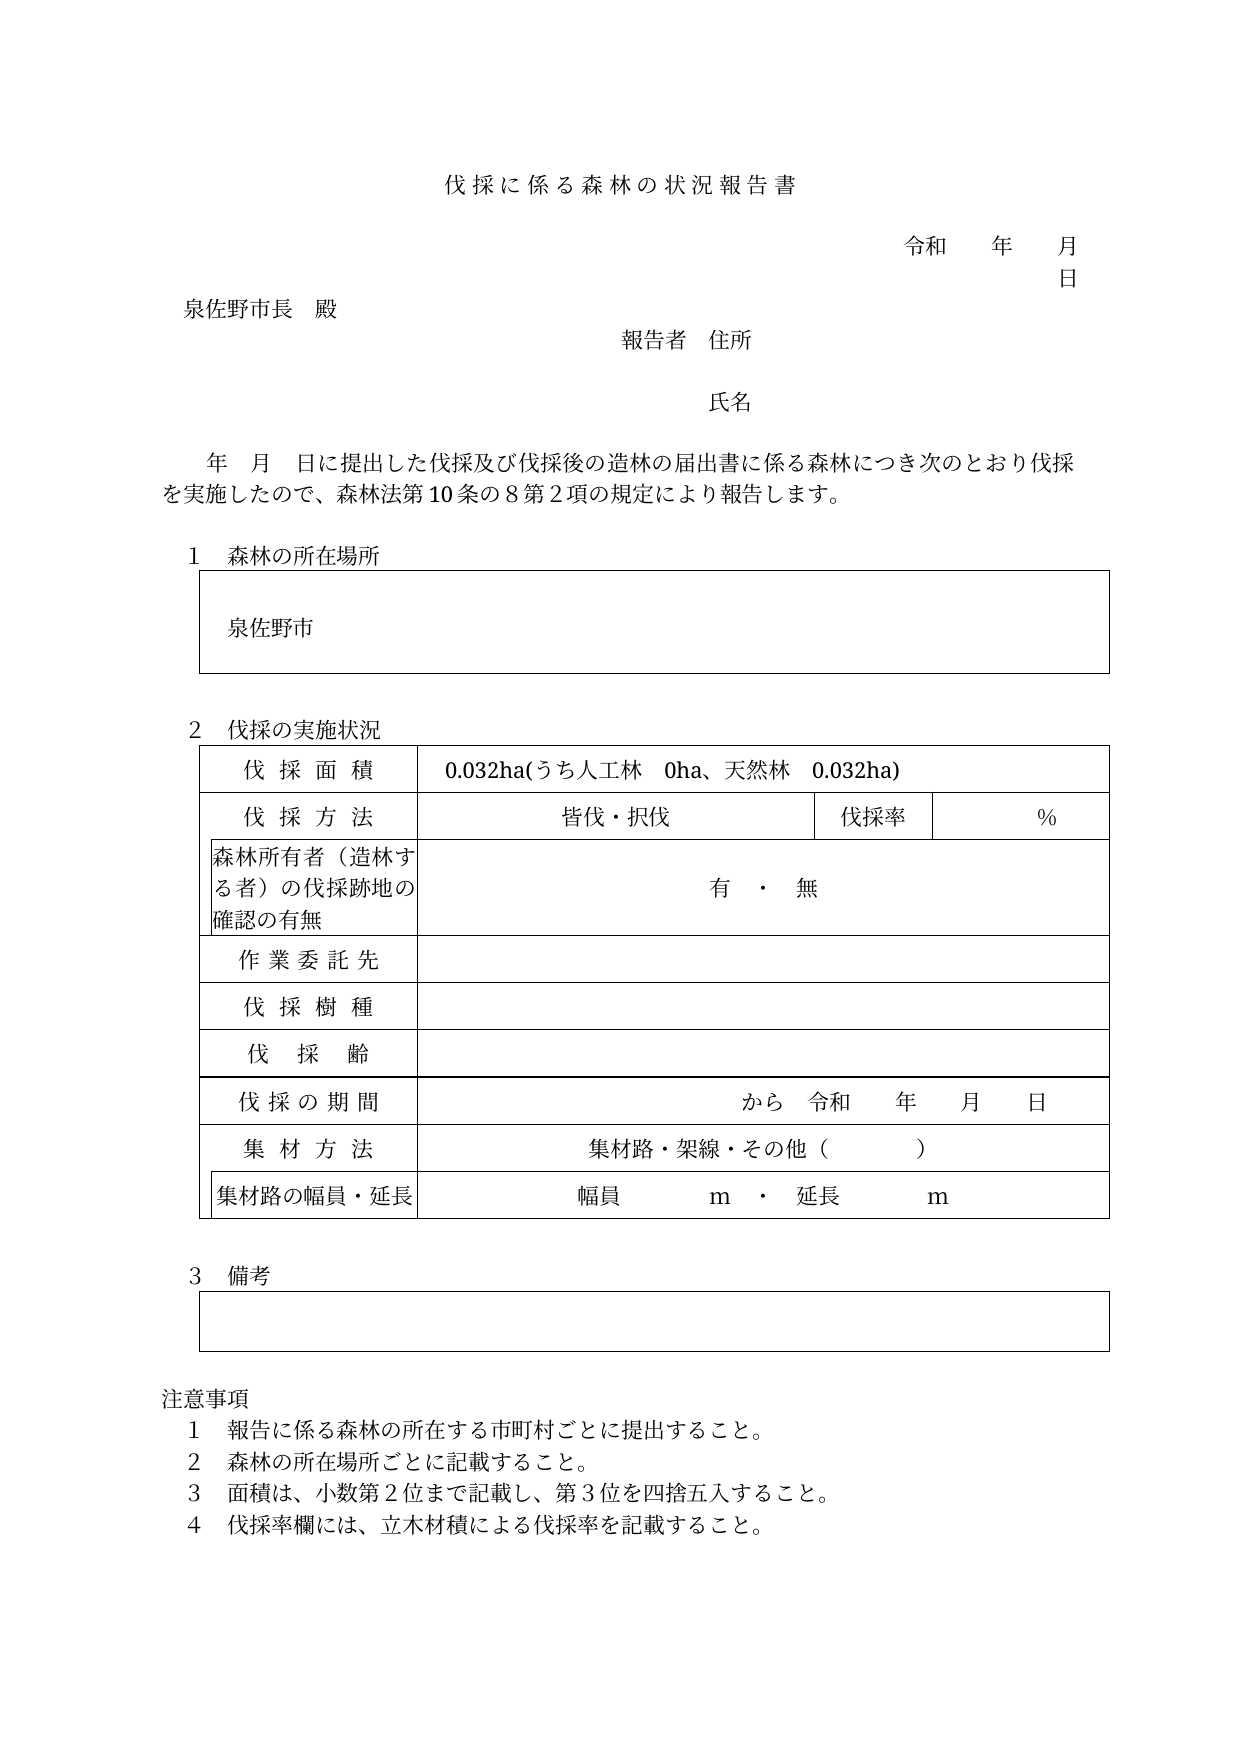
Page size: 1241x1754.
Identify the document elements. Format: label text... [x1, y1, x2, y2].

table_cell [418, 983, 1109, 1029]
table_header [200, 1292, 1109, 1351]
text ２ 森林の所在場所ごとに記載すること。 [183, 1445, 1079, 1476]
table_header 泉佐野市 [200, 571, 1109, 672]
text 注意事項 [162, 1382, 1079, 1413]
table_cell から 令和 年 月 日 [418, 1078, 1109, 1124]
table_cell 伐採方法 [200, 793, 417, 839]
text 泉佐野市長 殿 [162, 292, 1079, 324]
text 伐 採 に 係 る 森 林 の 状 況 報 告 書 [162, 168, 1079, 199]
table_cell ％ [933, 793, 1109, 839]
text ３ 面積は、小数第２位まで記載し、第３位を四捨五入すること。 [183, 1476, 1079, 1508]
text 令和 年 月 日 [162, 229, 1079, 292]
text ２ 伐採の実施状況 [162, 713, 1079, 744]
table_header 0.032ha(うち人工林 0ha、天然林 0.032ha) [418, 746, 1109, 792]
table_cell [418, 936, 1109, 982]
table_cell 集材路・架線・その他（ ） [418, 1125, 1109, 1171]
table_cell 伐採樹種 [200, 983, 417, 1029]
table_cell [200, 839, 211, 934]
table_cell 伐採率 [815, 793, 932, 839]
table_cell 伐採齢 [200, 1030, 417, 1076]
table_cell 森林所有者（造林する者）の伐採跡地の確認の有無 [212, 840, 417, 934]
table_cell [200, 1171, 211, 1218]
text 報告者 住所 [162, 324, 1079, 355]
text 年 月 日に提出した伐採及び伐採後の造林の届出書に係る森林につき次のとおり伐採を実施したので、森林法第10条の８第２項の規定により報告します。 [162, 446, 1079, 509]
table_cell 伐採の期間 [200, 1078, 417, 1124]
text １ 森林の所在場所 [162, 539, 1079, 570]
table_cell 皆伐・択伐 [418, 793, 814, 839]
table_cell 幅員 ｍ ・ 延長 ｍ [418, 1172, 1109, 1218]
text １ 報告に係る森林の所在する市町村ごとに提出すること。 [183, 1413, 1079, 1445]
text 氏名 [162, 385, 1079, 416]
text ４ 伐採率欄には、立木材積による伐採率を記載すること。 [183, 1508, 1079, 1539]
table_cell 作業委託先 [200, 936, 417, 982]
table_cell 有 ・ 無 [418, 840, 1109, 934]
table_cell [418, 1030, 1109, 1076]
text ３ 備考 [162, 1259, 1079, 1291]
table_cell 集材路の幅員・延長 [212, 1172, 417, 1218]
table_header 伐採面積 [200, 746, 417, 792]
table_cell 集材方法 [200, 1125, 417, 1171]
